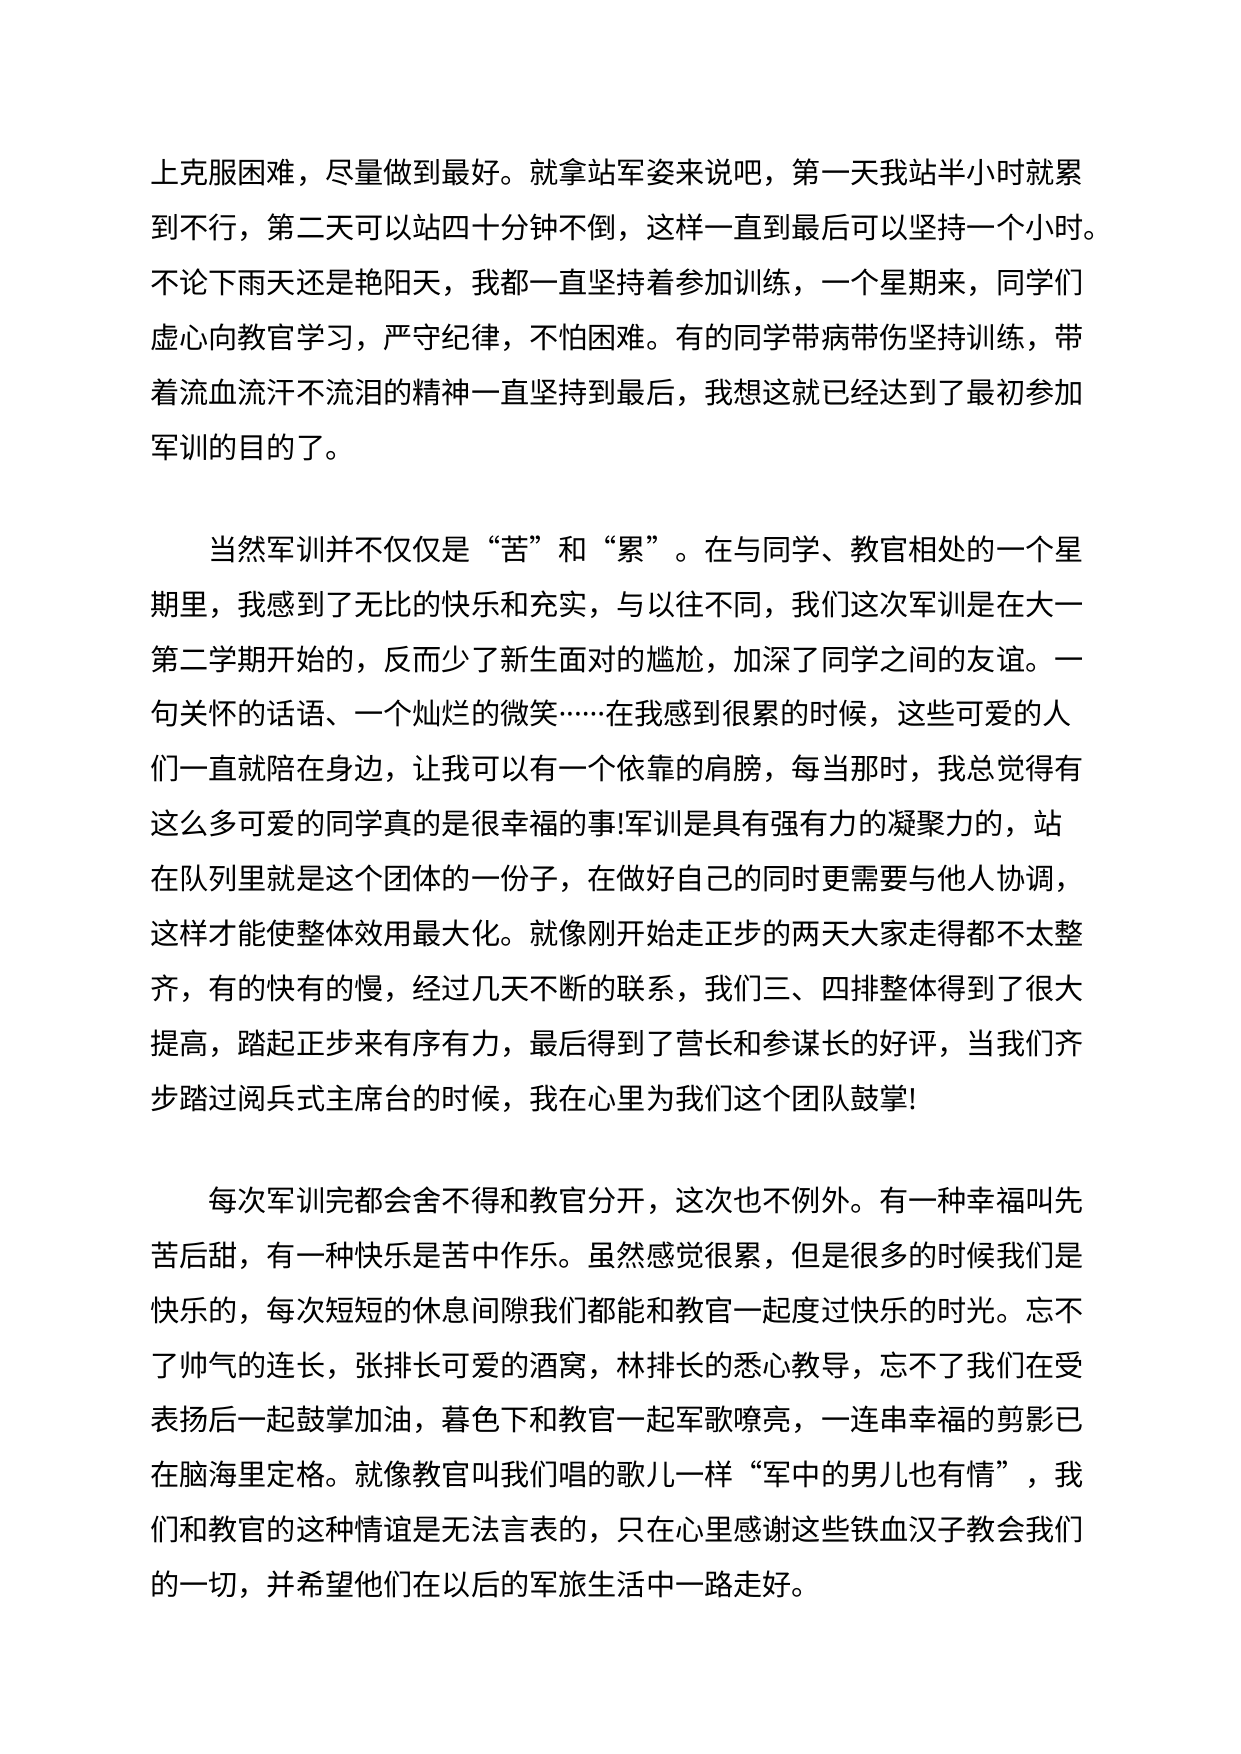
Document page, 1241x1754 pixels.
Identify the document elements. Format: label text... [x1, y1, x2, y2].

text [150, 150, 1090, 467]
text 每次军训完都会舍不得和教官分开，这次也不例外。有一种幸福叫先苦后甜，有一种快乐是苦中作乐。虽然感觉很累，但是很多的时候我们是快乐的，每次短短的休息间隙我们都能和教官一起度过快乐的时光。忘不了帅气的连长，张排长可爱的酒窝，林排长的悉心教导，忘不了我们在受表扬后一起鼓掌加油，暮色下和教官一起军歌嘹亮，一连串幸福的剪影已在脑海里定格。就像教官叫我们唱的歌儿一样“军中的男儿也有情”，我们和教官的这种情谊是无法言表的，只在心里感谢这些铁血汉子教会我们的一切，并希望他们在以后的军旅生活中一路走好。 [150, 1177, 1090, 1604]
text 当然军训并不仅仅是“苦”和“累”。在与同学、教官相处的一个星期里，我感到了无比的快乐和充实，与以往不同，我们这次军训是在大一第二学期开始的，反而少了新生面对的尴尬，加深了同学之间的友谊。一句关怀的话语、一个灿烂的微笑······在我感到很累的时候，这些可爱的人们一直就陪在身边，让我可以有一个依靠的肩膀，每当那时，我总觉得有这么多可爱的同学真的是很幸福的事!军训是具有强有力的凝聚力的，站在队列里就是这个团体的一份子，在做好自己的同时更需要与他人协调，这样才能使整体效用最大化。就像刚开始走正步的两天大家走得都不太整齐，有的快有的慢，经过几天不断的联系，我们三、四排整体得到了很大提高，踏起正步来有序有力，最后得到了营长和参谋长的好评，当我们齐步踏过阅兵式主席台的时候，我在心里为我们这个团队鼓掌! [150, 526, 1090, 1118]
